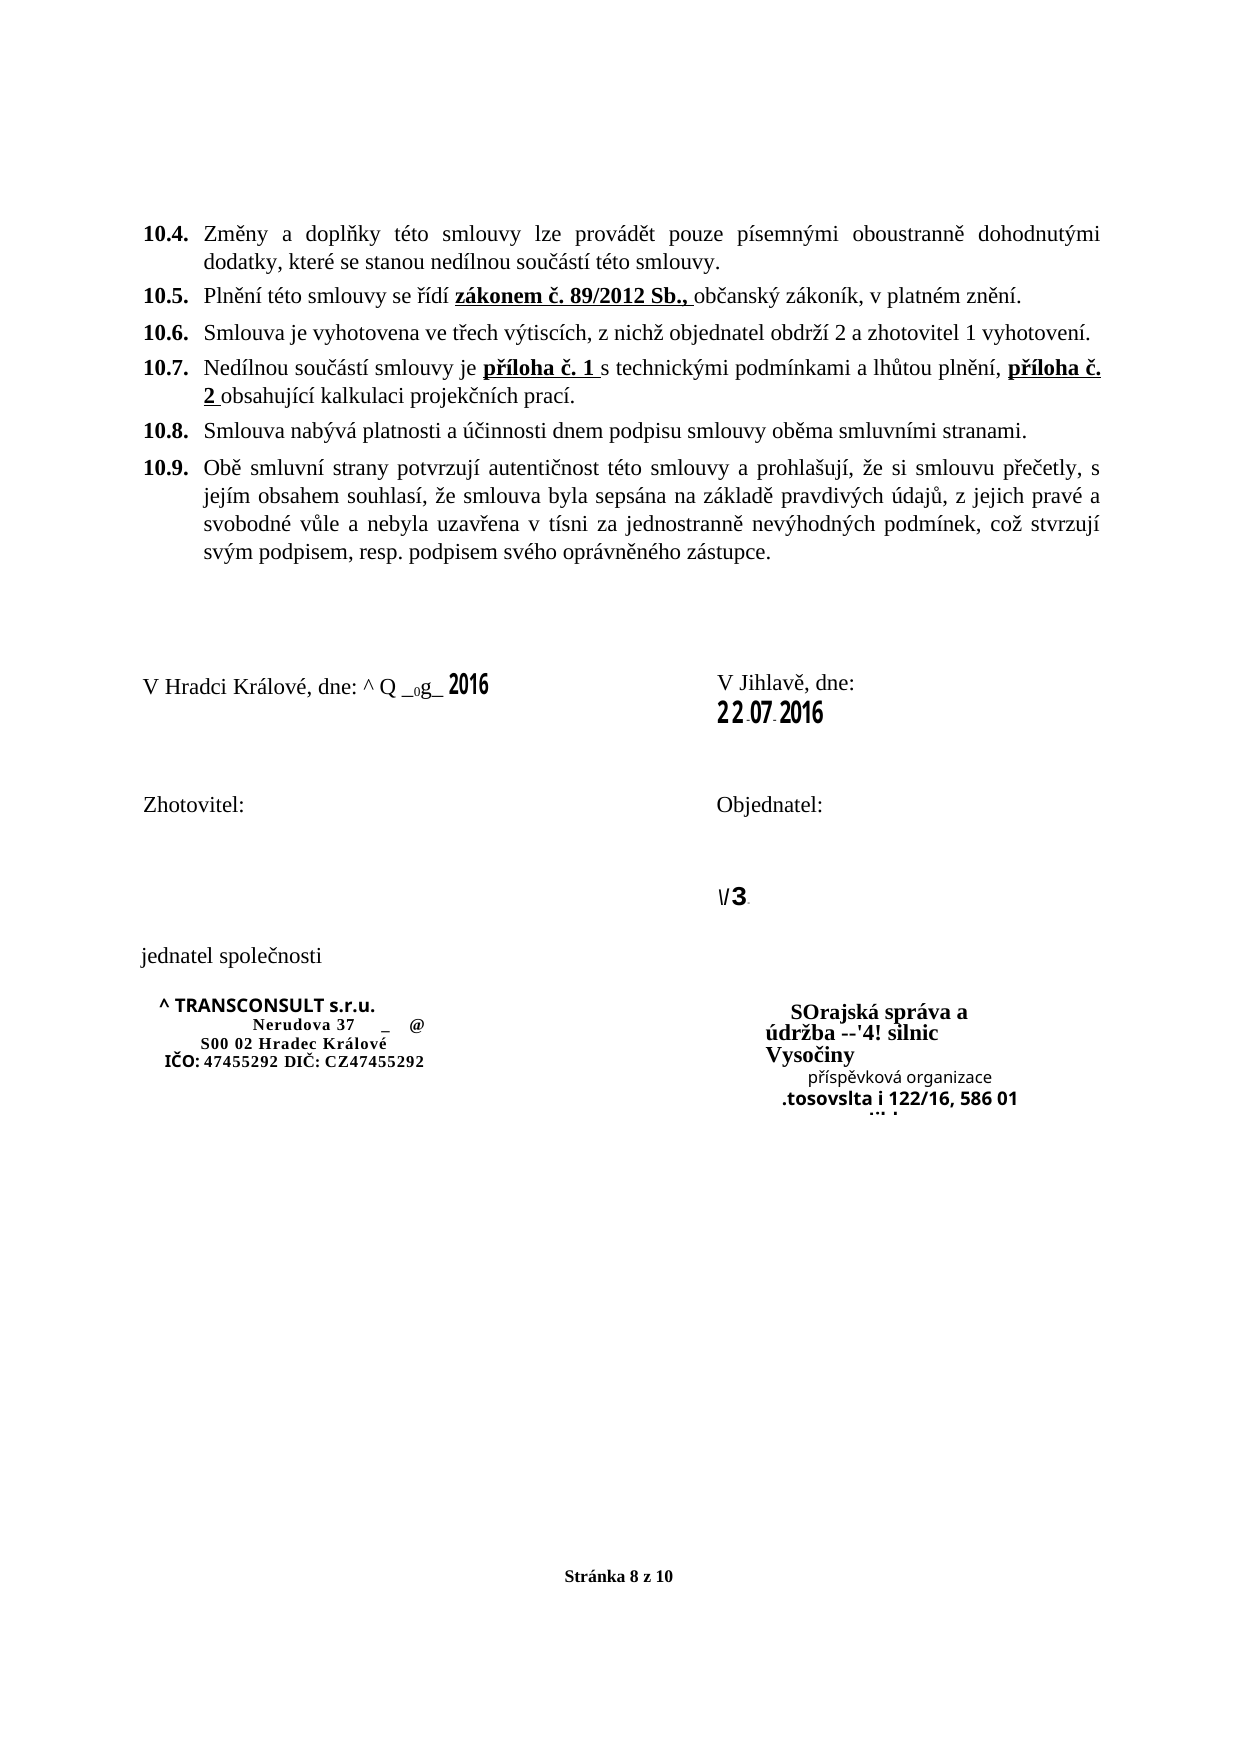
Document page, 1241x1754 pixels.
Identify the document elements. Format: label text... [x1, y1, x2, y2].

text 2 2 -07- 2016 [717, 699, 1101, 730]
text V Hradci Králové, dne: ^ Q _0g_ 2016 [142, 671, 489, 701]
text Stránka 8 z 10 [564, 1569, 673, 1586]
text S00 02 Hradec Králové IČO: 47455292 DIČ: CZ47455292 [159, 1034, 429, 1072]
text Nerudova 37 _ @ [253, 1016, 433, 1034]
text V Jihlavě, dne: [717, 672, 1039, 695]
list Nedílnou součástí smlouvy je příloha č. 1 s technickými podmínkami a lhůtou plnění, příloha č. 2 obsahující kalkulaci projekčních prací. [143, 352, 1101, 409]
list Smlouva nabývá platnosti a účinnosti dnem podpisu smlouvy oběma smluvními stranami. [143, 420, 1101, 443]
text Zhotovitel: [143, 794, 245, 817]
list Smlouva je vyhotovena ve třech výtiscích, z nichž objednatel obdrží 2 a zhotovitel 1 vyhotovení. [143, 317, 1101, 346]
text příspěvková organizace .tosovslta i 122/16, 586 01 Jihlava [767, 1067, 1032, 1115]
list Obě smluvní strany potvrzují autentičnost této smlouvy a prohlašují, že si smlouvu přečetly, s jejím obsahem souhlasí, že smlouva byla sepsána na základě pravdivých údajů, z jejich pravé a svobodné vůle a nebyla uzavřena v tísni za jednostranně nevýhodných podmínek, což stvrzují svým podpisem, resp. podpisem svého oprávněného zástupce. [143, 453, 1101, 565]
text Objednatel: [716, 794, 823, 817]
text jednatel společnosti [141, 945, 322, 968]
text SOrajská správa a údržba --'4! silnic Vysočiny [765, 1002, 1032, 1067]
text \l 3- [716, 884, 750, 911]
list Změny a doplňky této smlouvy lze provádět pouze písemnými oboustranně dohodnutými dodatky, které se stanou nedílnou součástí této smlouvy. [143, 219, 1101, 275]
list Plnění této smlouvy se řídí zákonem č. 89/2012 Sb., občanský zákoník, v platném znění. [143, 285, 1101, 308]
text ^ TRANSCONSULT s.r.u. [159, 997, 433, 1016]
